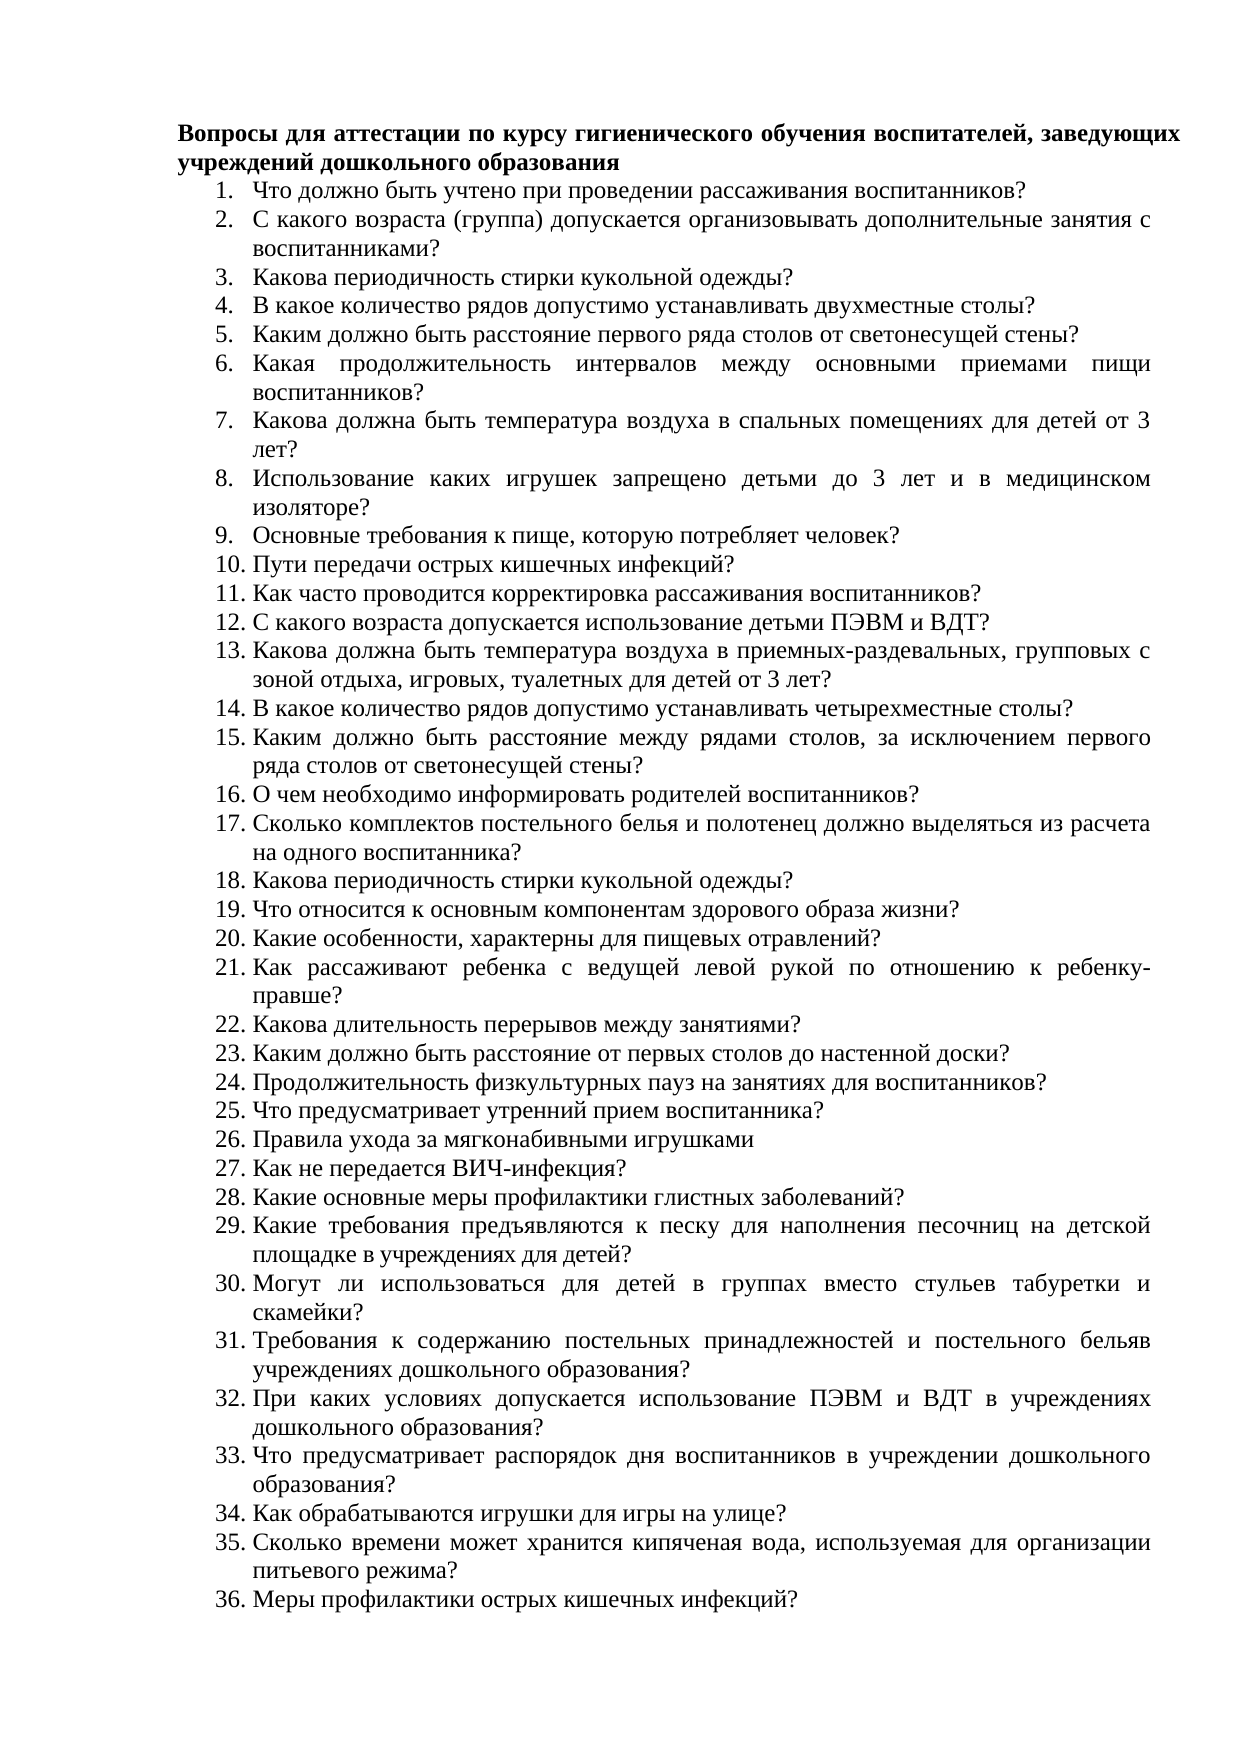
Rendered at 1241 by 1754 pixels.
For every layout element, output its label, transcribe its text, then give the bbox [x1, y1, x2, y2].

list Каким должно быть расстояние между рядами столов, за исключением первого ряда столов от светонесущей стены? [215, 722, 1152, 779]
list Какая продолжительность интервалов между основными приемами пищи воспитанников? [215, 348, 1152, 406]
list Меры профилактики острых кишечных инфекций? [215, 1584, 1152, 1613]
list Пути передачи острых кишечных инфекций? [215, 549, 1152, 578]
list Что предусматривает утренний прием воспитанника? [215, 1096, 1152, 1124]
list Правила ухода за мягконабивными игрушками [215, 1124, 1152, 1153]
list В какое количество рядов допустимо устанавливать двухместные столы? [215, 291, 1152, 319]
list Основные требования к пище, которую потребляет человек? [215, 521, 1152, 549]
list Как рассаживают ребенка с ведущей левой рукой по отношению к ребенку-правше? [215, 952, 1152, 1009]
list Какова периодичность стирки кукольной одежды? [215, 866, 1152, 894]
list Могут ли использоваться для детей в группах вместо стульев табуретки и скамейки? [215, 1268, 1152, 1326]
list В какое количество рядов допустимо устанавливать четырехместные столы? [215, 693, 1152, 722]
list Какие требования предъявляются к песку для наполнения песочниц на детской площадке в учреждениях для детей? [215, 1211, 1152, 1268]
list Как обрабатываются игрушки для игры на улице? [215, 1498, 1152, 1527]
list Что предусматривает распорядок дня воспитанников в учреждении дошкольного образования? [215, 1441, 1152, 1498]
list Какова периодичность стирки кукольной одежды? [215, 262, 1152, 291]
text Вопросы для аттестации по курсу гигиенического обучения воспитателей, заведующих учреждений дошкольного образования [177, 118, 1181, 176]
list Какие основные меры профилактики глистных заболеваний? [215, 1182, 1152, 1211]
list О чем необходимо информировать родителей воспитанников? [215, 779, 1152, 808]
list Какова должна быть температура воздуха в спальных помещениях для детей от 3 лет? [215, 406, 1152, 463]
list Что должно быть учтено при проведении рассаживания воспитанников? [215, 176, 1152, 204]
list С какого возраста допускается использование детьми ПЭВМ и ВДТ? [215, 607, 1152, 636]
list Как часто проводится корректировка рассаживания воспитанников? [215, 578, 1152, 607]
list Требования к содержанию постельных принадлежностей и постельного бельяв учреждениях дошкольного образования? [215, 1326, 1152, 1383]
list Продолжительность физкультурных пауз на занятиях для воспитанников? [215, 1067, 1152, 1096]
list Каким должно быть расстояние первого ряда столов от светонесущей стены? [215, 319, 1152, 348]
list Какова должна быть температура воздуха в приемных-раздевальных, групповых с зоной отдыха, игровых, туалетных для детей от 3 лет? [215, 636, 1152, 693]
list Как не передается ВИЧ-инфекция? [215, 1153, 1152, 1182]
list Сколько комплектов постельного белья и полотенец должно выделяться из расчета на одного воспитанника? [215, 808, 1152, 866]
list Каким должно быть расстояние от первых столов до настенной доски? [215, 1038, 1152, 1067]
list Какова длительность перерывов между занятиями? [215, 1009, 1152, 1038]
list При каких условиях допускается использование ПЭВМ и ВДТ в учреждениях дошкольного образования? [215, 1383, 1152, 1441]
list Сколько времени может хранится кипяченая вода, используемая для организации питьевого режима? [215, 1527, 1152, 1584]
list Что относится к основным компонентам здорового образа жизни? [215, 894, 1152, 923]
list Какие особенности, характерны для пищевых отравлений? [215, 923, 1152, 952]
list Использование каких игрушек запрещено детьми до 3 лет и в медицинском изоляторе? [215, 463, 1152, 521]
list С какого возраста (группа) допускается организовывать дополнительные занятия с воспитанниками? [215, 204, 1152, 262]
